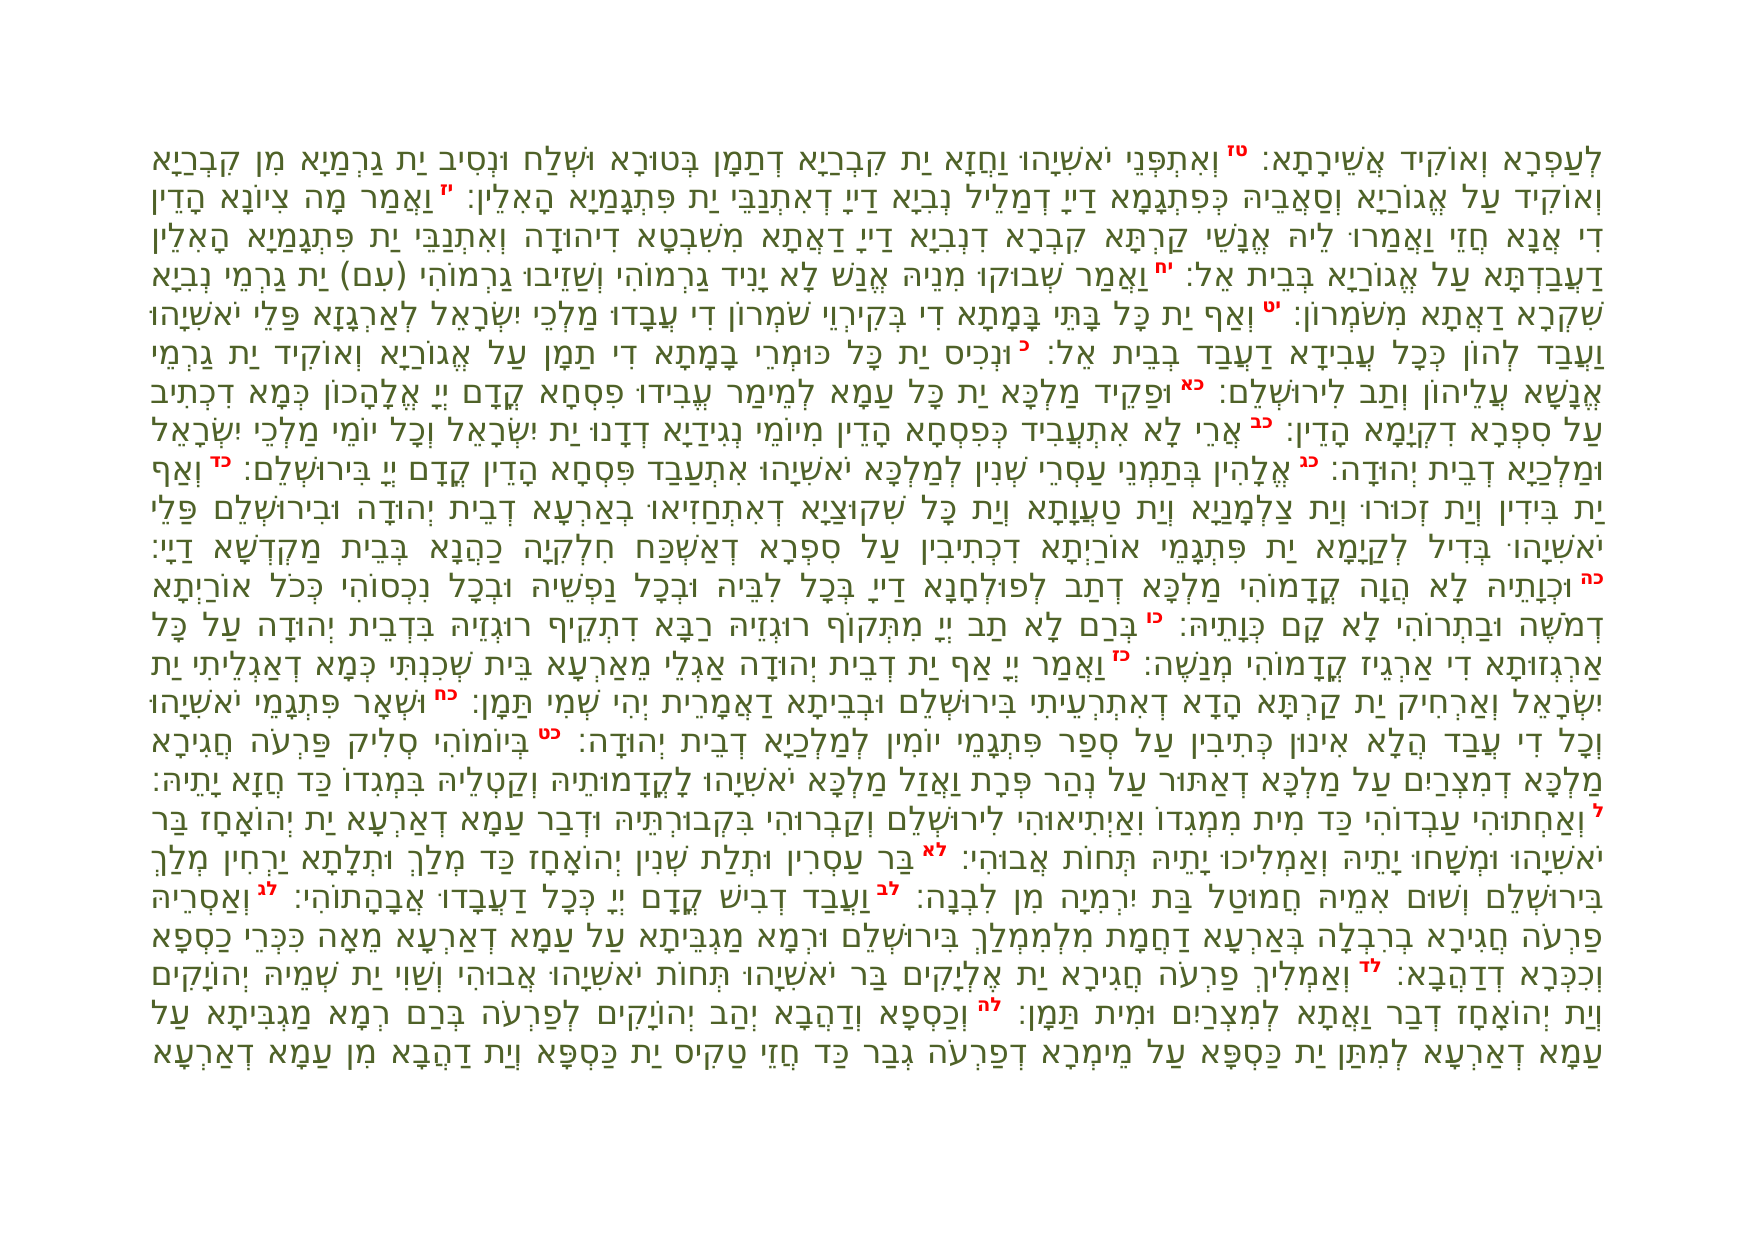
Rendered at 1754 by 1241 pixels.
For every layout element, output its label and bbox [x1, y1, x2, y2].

text [150, 139, 1604, 1071]
